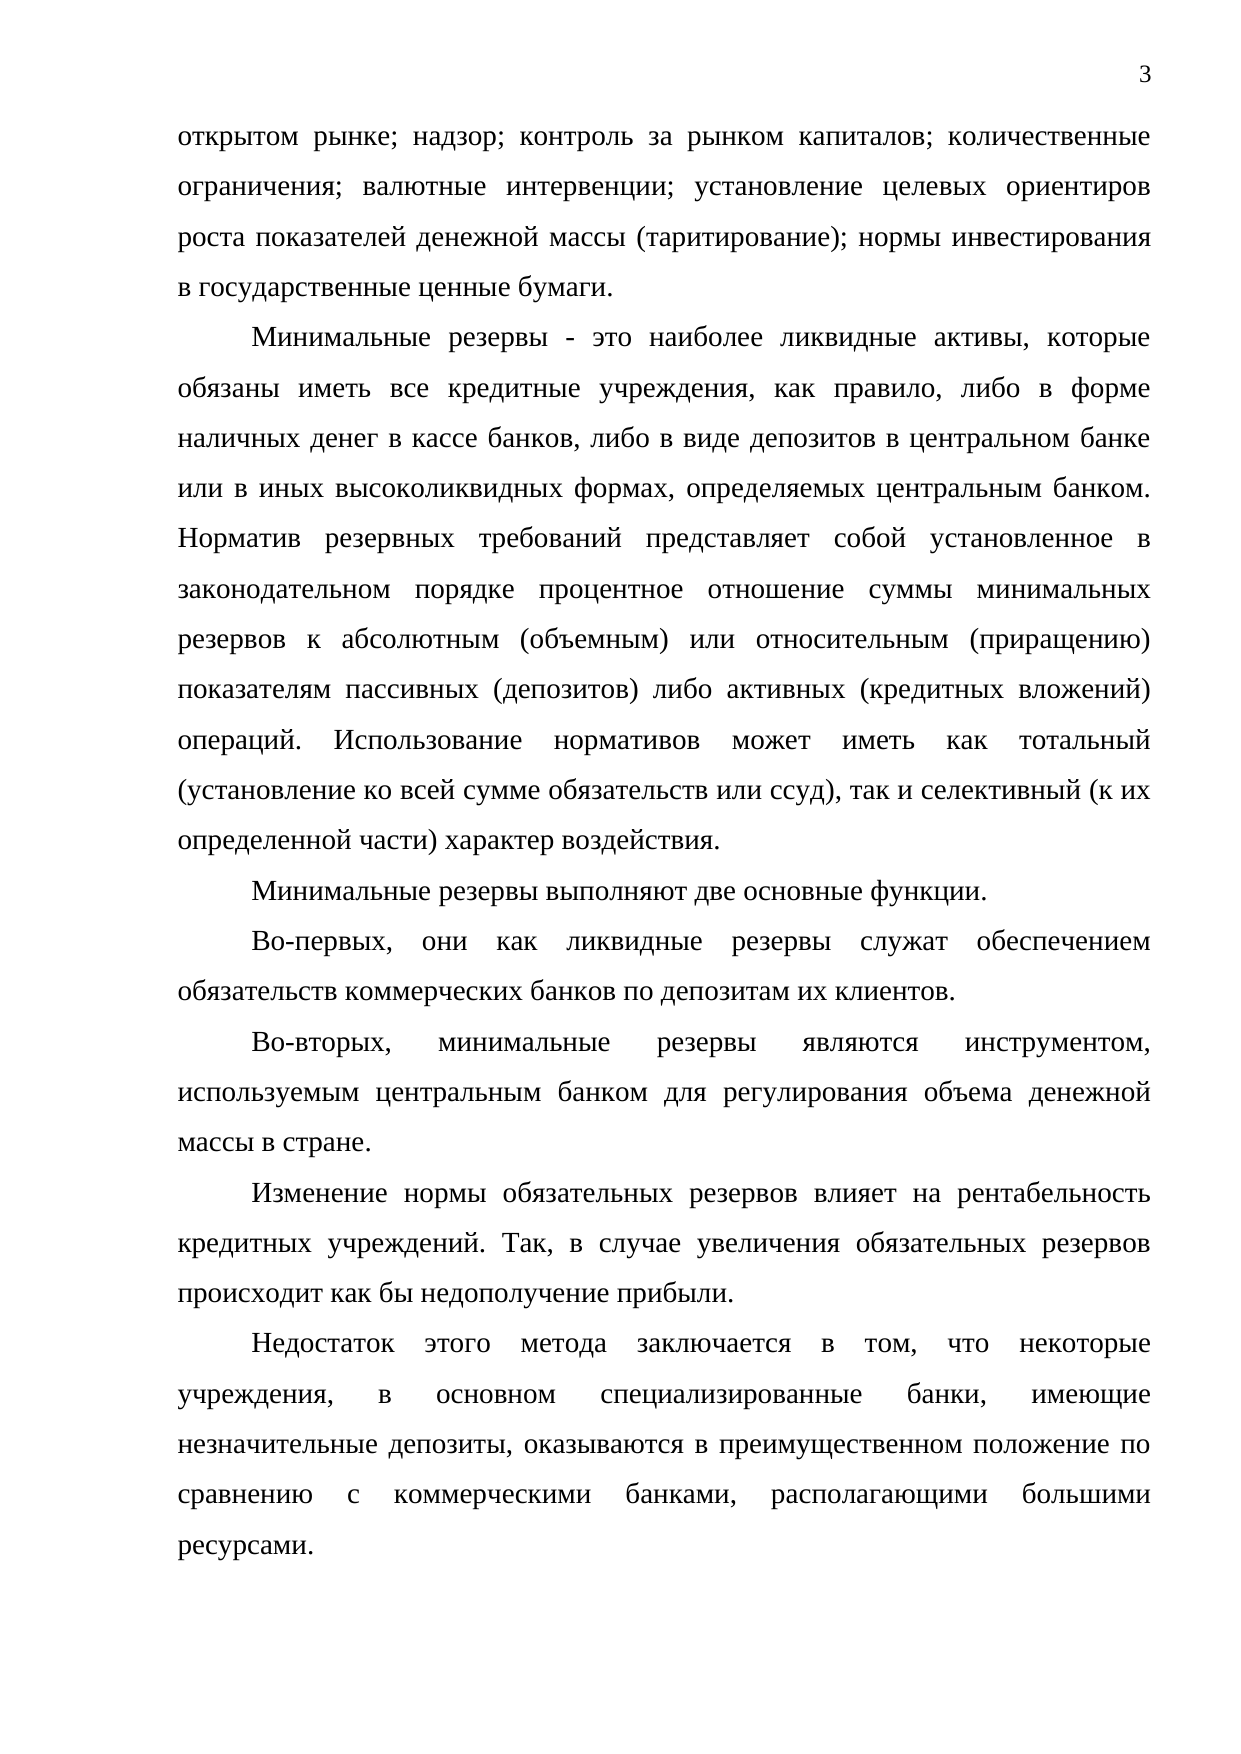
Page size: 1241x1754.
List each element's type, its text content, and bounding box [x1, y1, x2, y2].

text Во-первых, они как ликвидные резервы служат обеспечением обязательств коммерческих банков по депозитам их клиентов. [177, 923, 1152, 1007]
text Минимальные резервы - это наиболее ликвидные активы, которые обязаны иметь все кредитные учреждения, как правило, либо в форме наличных денег в кассе банков, либо в виде депозитов в центральном банке или в иных высоколиквидных формах, определяемых центральным банком. Норматив резервных требований представляет собой установленное в законодательном порядке процентное отношение суммы минимальных резервов к абсолютным (объемным) или относительным (приращению) показателям пассивных (депозитов) либо активных (кредитных вложений) операций. Использование нормативов может иметь как тотальный (установление ко всей сумме обязательств или ссуд), так и селективный (к их определенной части) характер воздействия. [177, 319, 1152, 856]
text Недостаток этого метода заключается в том, что некоторые учреждения, в основном специализированные банки, имеющие незначительные депозиты, оказываются в преимущественном положение по сравнению с коммерческими банками, располагающими большими ресурсами. [177, 1326, 1152, 1560]
text Изменение нормы обязательных резервов влияет на рентабельность кредитных учреждений. Так, в случае увеличения обязательных резервов происходит как бы недополучение прибыли. [177, 1175, 1152, 1309]
text Во-вторых, минимальные резервы являются инструментом, используемым центральным банком для регулирования объема денежной массы в стране. [177, 1024, 1152, 1158]
text Минимальные резервы выполняют две основные функции. [177, 873, 1152, 906]
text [177, 118, 1152, 303]
